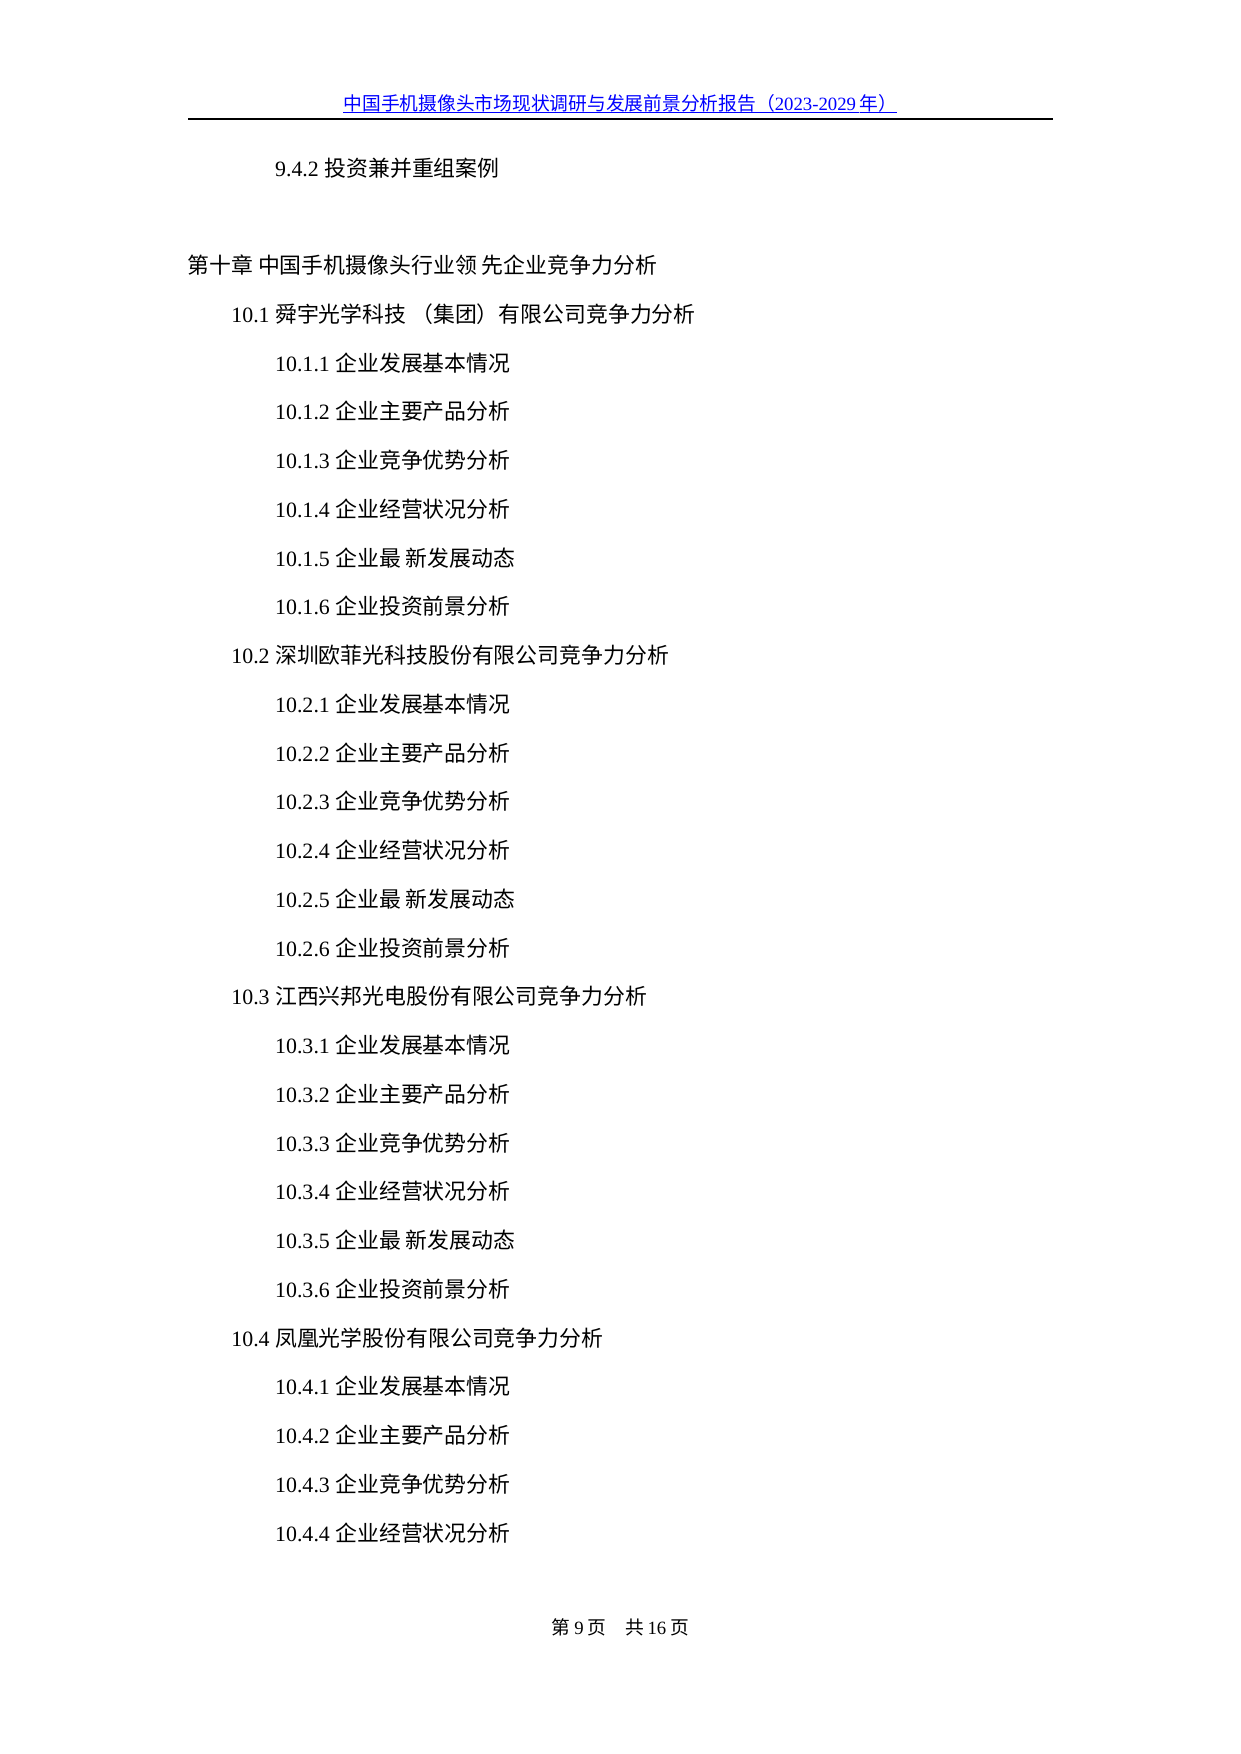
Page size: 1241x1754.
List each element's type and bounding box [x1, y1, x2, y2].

text [187, 150, 1053, 1548]
